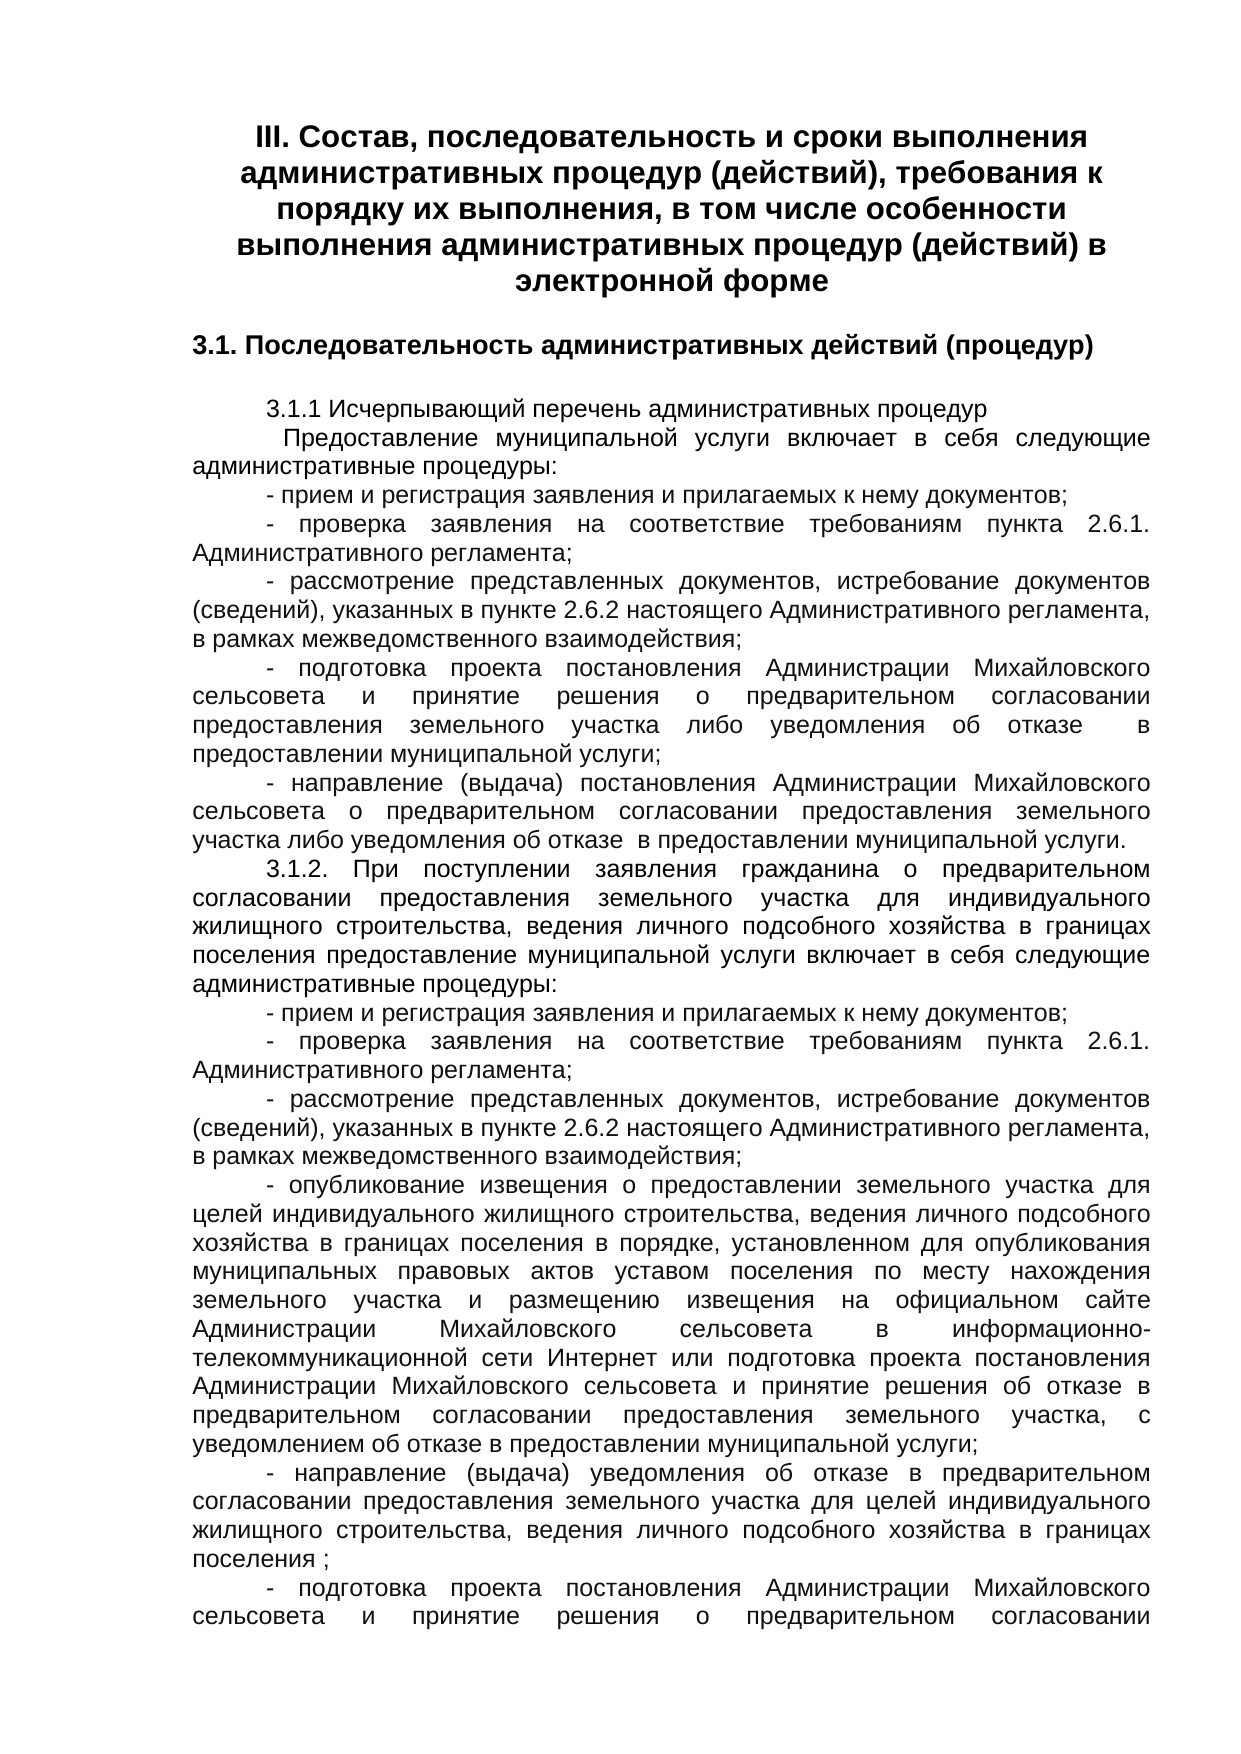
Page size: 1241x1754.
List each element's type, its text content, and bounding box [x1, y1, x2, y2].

text 3.1. Последовательность административных действий (процедур) [192, 329, 1152, 360]
text - проверка заявления на соответствие требованиям пункта 2.6.1. Административного регламента; [192, 509, 1152, 566]
text - рассмотрение представленных документов, истребование документов (сведений), указанных в пункте 2.6.2 настоящего Административного регламента, в рамках межведомственного взаимодействия; [192, 566, 1152, 653]
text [192, 1573, 1152, 1630]
text - прием и регистрация заявления и прилагаемых к нему документов; [192, 998, 1152, 1026]
text - опубликование извещения о предоставлении земельного участка для целей индивидуального жилищного строительства, ведения личного подсобного хозяйства в границах поселения в порядке, установленном для опубликования муниципальных правовых актов уставом поселения по месту нахождения земельного участка и размещению извещения на официальном сайте Администрации Михайловского сельсовета в информационно-телекоммуникационной сети Интернет или подготовка проекта постановления Администрации Михайловского сельсовета и принятие решения об отказе в предварительном согласовании предоставления земельного участка, с уведомлением об отказе в предоставлении муниципальной услуги; [192, 1170, 1152, 1458]
text - рассмотрение представленных документов, истребование документов (сведений), указанных в пункте 2.6.2 настоящего Административного регламента, в рамках межведомственного взаимодействия; [192, 1084, 1152, 1170]
text - проверка заявления на соответствие требованиям пункта 2.6.1. Административного регламента; [192, 1026, 1152, 1084]
text 3.1.1 Исчерпывающий перечень административных процедур [192, 394, 1152, 423]
text - подготовка проекта постановления Администрации Михайловского сельсовета и принятие решения о предварительном согласовании предоставления земельного участка либо уведомления об отказе в предоставлении муниципальной услуги; [192, 653, 1152, 768]
text - направление (выдача) уведомления об отказе в предварительном согласовании предоставления земельного участка для целей индивидуального жилищного строительства, ведения личного подсобного хозяйства в границах поселения ; [192, 1458, 1152, 1573]
text Предоставление муниципальной услуги включает в себя следующие административные процедуры: [192, 423, 1152, 480]
text - прием и регистрация заявления и прилагаемых к нему документов; [192, 480, 1152, 509]
text III. Состав, последовательность и сроки выполнения административных процедур (действий), требования к порядку их выполнения, в том числе особенности выполнения административных процедур (действий) в электронной форме [192, 118, 1152, 298]
text - направление (выдача) постановления Администрации Михайловского сельсовета о предварительном согласовании предоставления земельного участка либо уведомления об отказе в предоставлении муниципальной услуги. [192, 768, 1152, 854]
text 3.1.2. При поступлении заявления гражданина о предварительном согласовании предоставления земельного участка для индивидуального жилищного строительства, ведения личного подсобного хозяйства в границах поселения предоставление муниципальной услуги включает в себя следующие административные процедуры: [192, 854, 1152, 998]
